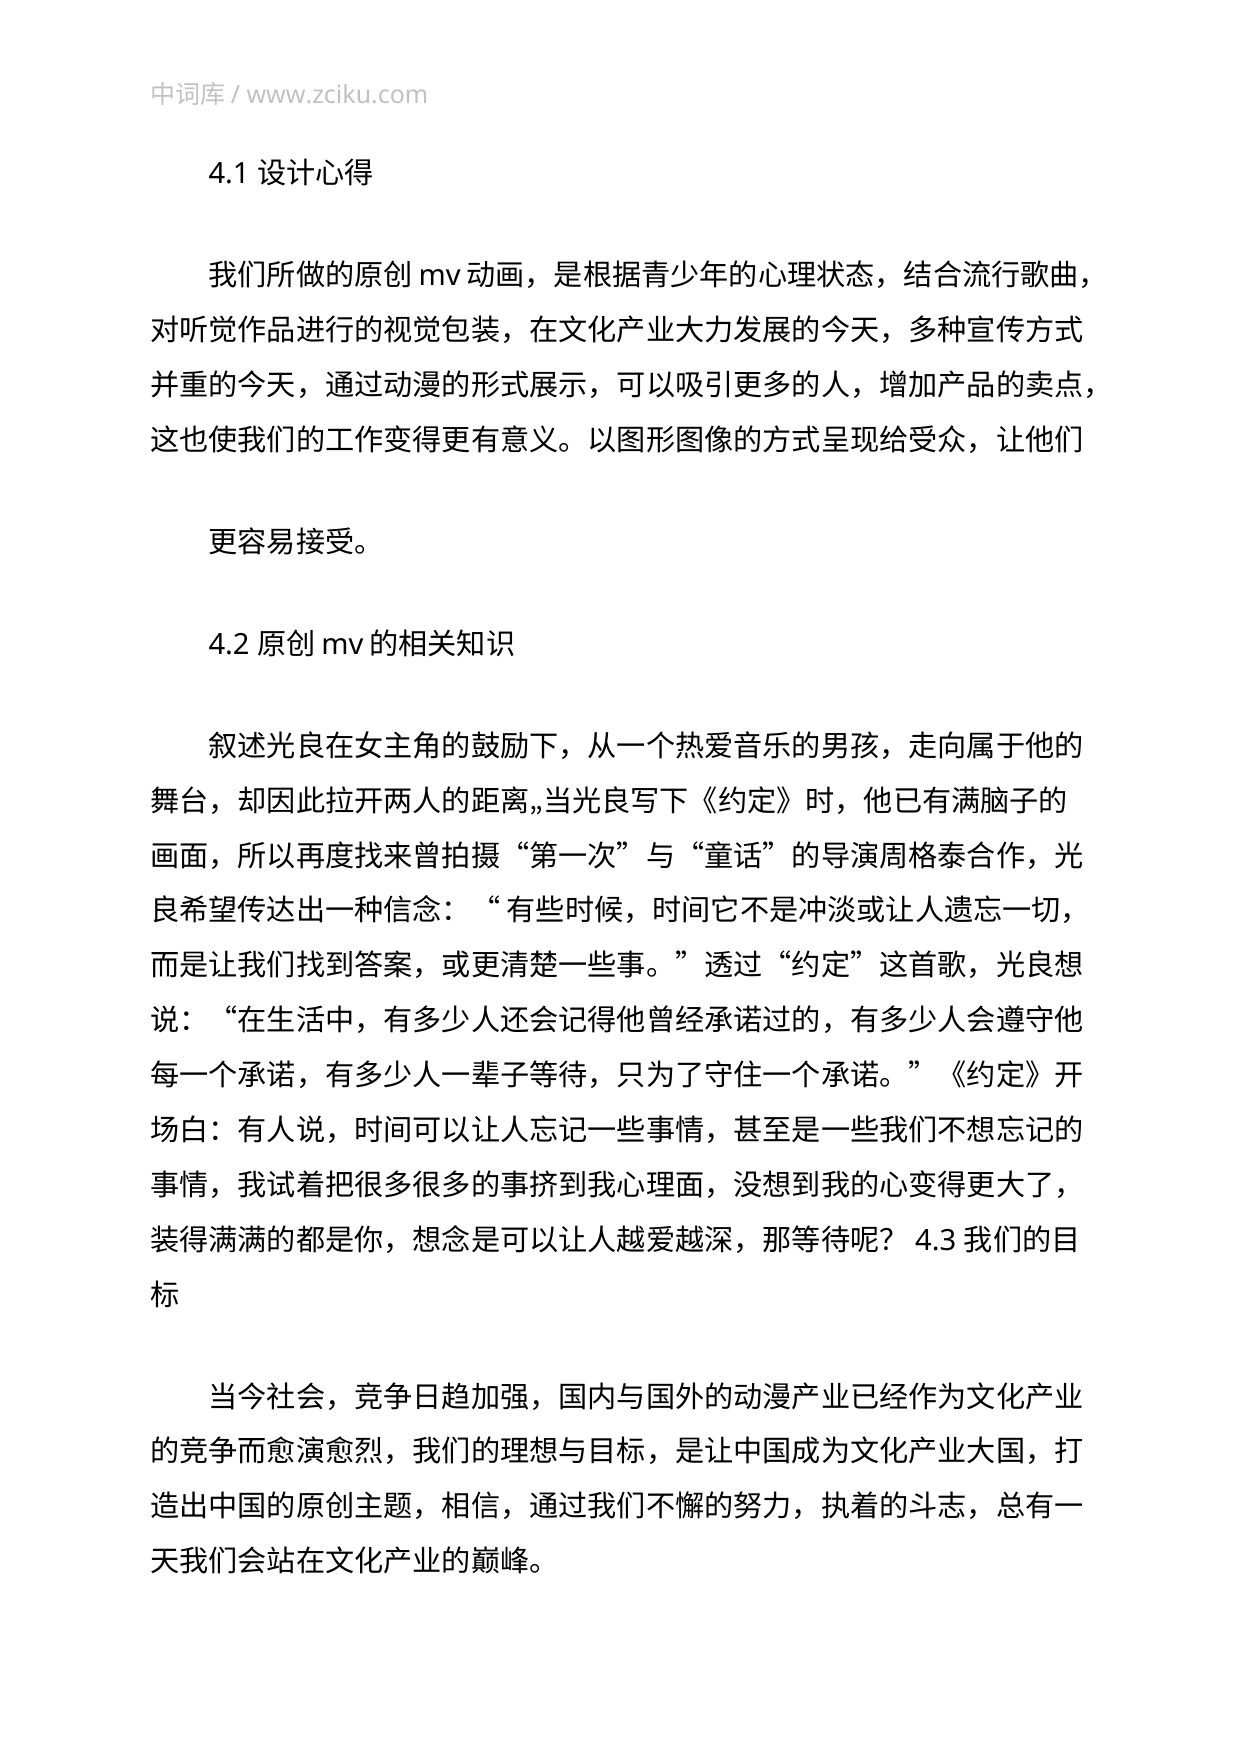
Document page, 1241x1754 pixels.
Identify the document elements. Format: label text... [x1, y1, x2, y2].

text 4.1 设计心得 [150, 150, 1090, 192]
text 更容易接受。 [150, 518, 1090, 561]
text 我们所做的原创mv动画，是根据青少年的心理状态，结合流行歌曲，对听觉作品进行的视觉包装，在文化产业大力发展的今天，多种宣传方式并重的今天，通过动漫的形式展示，可以吸引更多的人，增加产品的卖点，这也使我们的工作变得更有意义。以图形图像的方式呈现给受众，让他们 [150, 252, 1090, 459]
text 4.2 原创mv的相关知识 [150, 620, 1090, 663]
text 当今社会，竞争日趋加强，国内与国外的动漫产业已经作为文化产业的竞争而愈演愈烈，我们的理想与目标，是让中国成为文化产业大国，打造出中国的原创主题，相信，通过我们不懈的努力，执着的斗志，总有一天我们会站在文化产业的巅峰。 [150, 1373, 1090, 1580]
text 叙述光良在女主角的鼓励下，从一个热爱音乐的男孩，走向属于他的舞台，却因此拉开两人的距离„当光良写下《约定》时，他已有满脑子的画面，所以再度找来曾拍摄“第一次”与“童话”的导演周格泰合作，光良希望传达出一种信念：“ 有些时候，时间它不是冲淡或让人遗忘一切，而是让我们找到答案，或更清楚一些事。”透过“约定”这首歌，光良想说：“在生活中，有多少人还会记得他曾经承诺过的，有多少人会遵守他每一个承诺，有多少人一辈子等待，只为了守住一个承诺。”《约定》开场白：有人说，时间可以让人忘记一些事情，甚至是一些我们不想忘记的事情，我试着把很多很多的事挤到我心理面，没想到我的心变得更大了，装得满满的都是你，想念是可以让人越爱越深，那等待呢？ 4.3 我们的目标 [150, 722, 1090, 1314]
